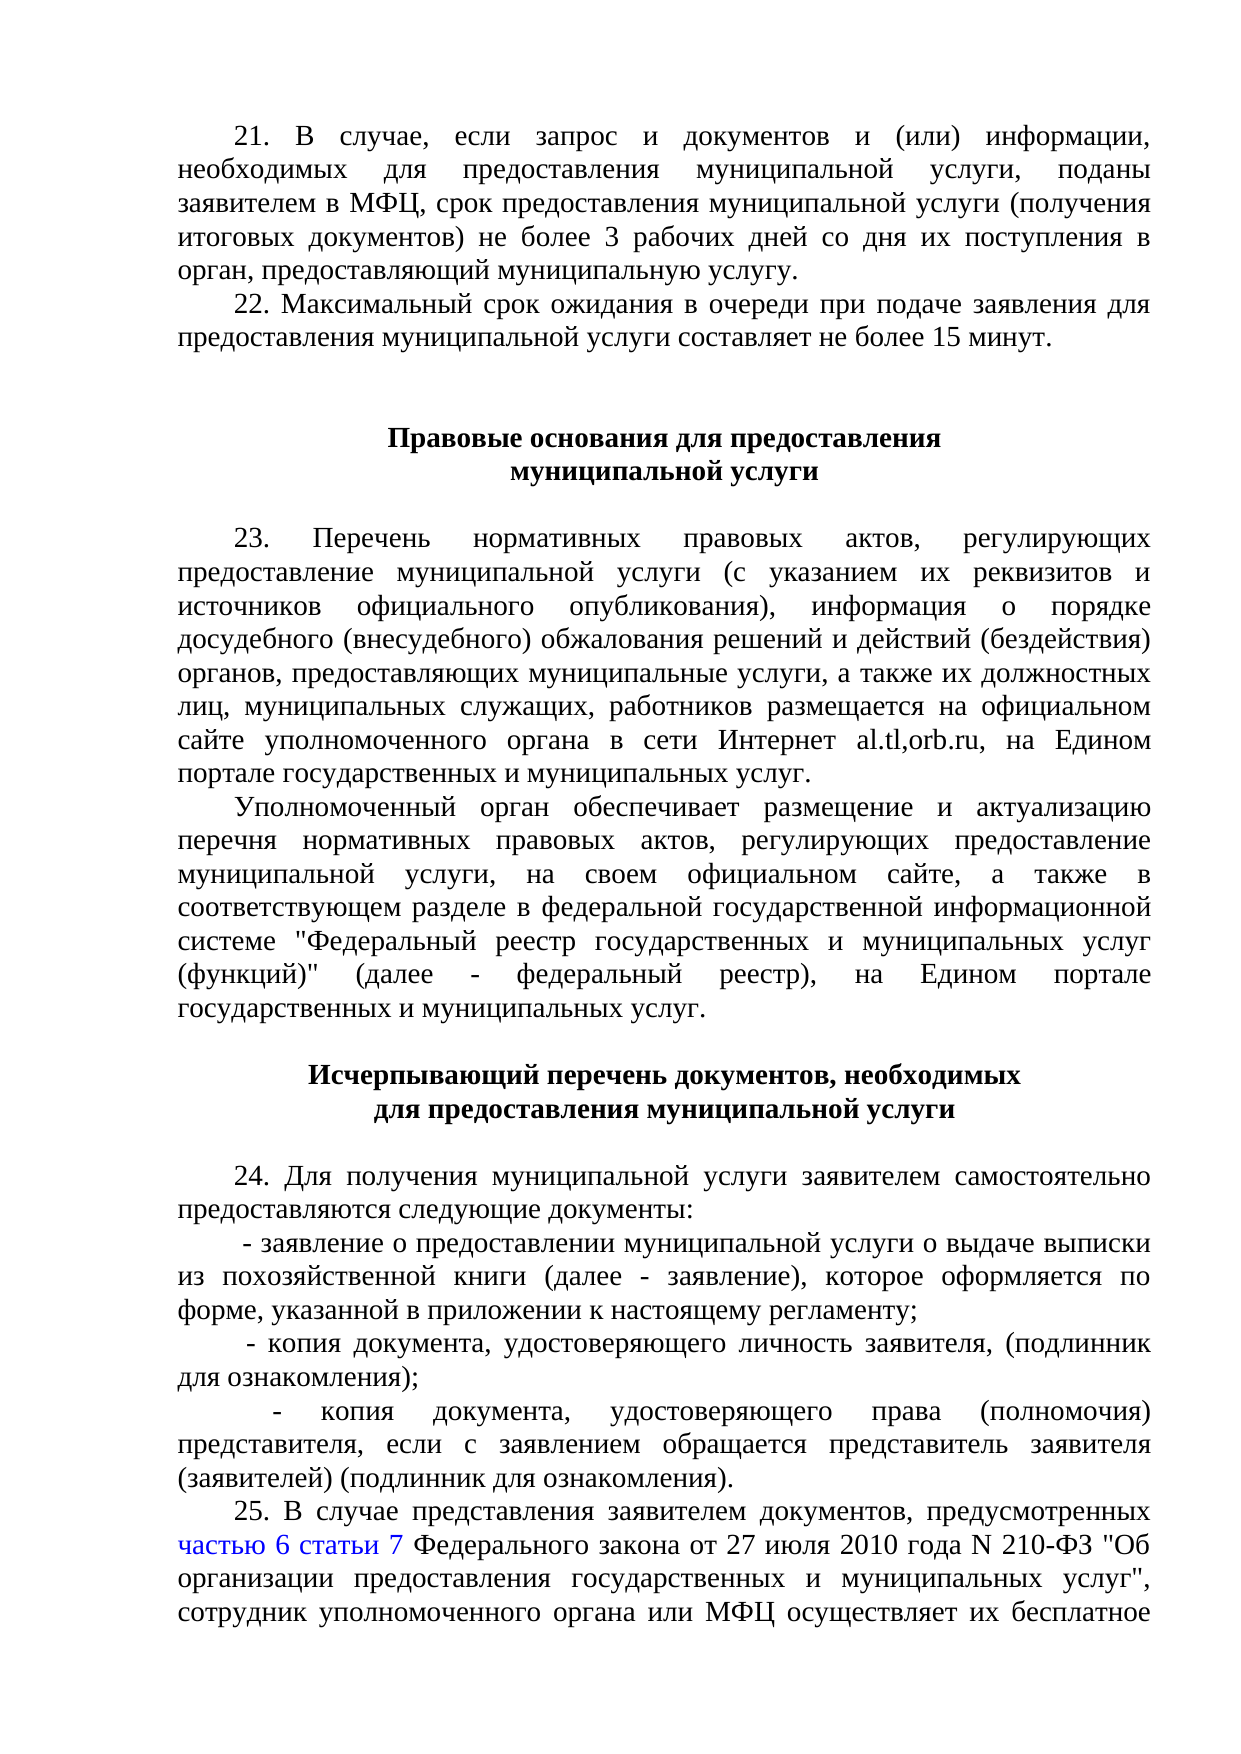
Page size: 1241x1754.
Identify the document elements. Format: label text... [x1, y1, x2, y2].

text 21. В случае, если запрос и документов и (или) информации, необходимых для предоставления муниципальной услуги, поданы заявителем в МФЦ, срок предоставления муниципальной услуги (получения итоговых документов) не более 3 рабочих дней со дня их поступления в орган, предоставляющий муниципальную услугу. [177, 118, 1152, 286]
text - копия документа, удостоверяющего права (полномочия) представителя, если с заявлением обращается представитель заявителя (заявителей) (подлинник для ознакомления). [177, 1393, 1152, 1493]
text Уполномоченный орган обеспечивает размещение и актуализацию перечня нормативных правовых актов, регулирующих предоставление муниципальной услуги, на своем официальном сайте, а также в соответствующем разделе в федеральной государственной информационной системе "Федеральный реестр государственных и муниципальных услуг (функций)" (далее - федеральный реестр), на Едином портале государственных и муниципальных услуг. [177, 789, 1152, 1024]
text для предоставления муниципальной услуги [177, 1091, 1152, 1124]
text - заявление о предоставлении муниципальной услуги о выдаче выписки из похозяйственной книги (далее - заявление), которое оформляется по форме, указанной в приложении к настоящему регламенту; [177, 1225, 1152, 1326]
text 23. Перечень нормативных правовых актов, регулирующих предоставление муниципальной услуги (с указанием их реквизитов и источников официального опубликования), информация о порядке досудебного (внесудебного) обжалования решений и действий (бездействия) органов, предоставляющих муниципальные услуги, а также их должностных лиц, муниципальных служащих, работников размещается на официальном сайте уполномоченного органа в сети Интернет al.tl,orb.ru, на Едином портале государственных и муниципальных услуг. [177, 521, 1152, 789]
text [177, 1493, 1152, 1627]
text - копия документа, удостоверяющего личность заявителя, (подлинник для ознакомления); [177, 1326, 1152, 1393]
text 22. Максимальный срок ожидания в очереди при подаче заявления для предоставления муниципальной услуги составляет не более 15 минут. [177, 286, 1152, 353]
text муниципальной услуги [177, 453, 1152, 487]
text 24. Для получения муниципальной услуги заявителем самостоятельно предоставляются следующие документы: [177, 1158, 1152, 1225]
text Правовые основания для предоставления [177, 420, 1152, 453]
text Исчерпывающий перечень документов, необходимых [177, 1057, 1152, 1091]
